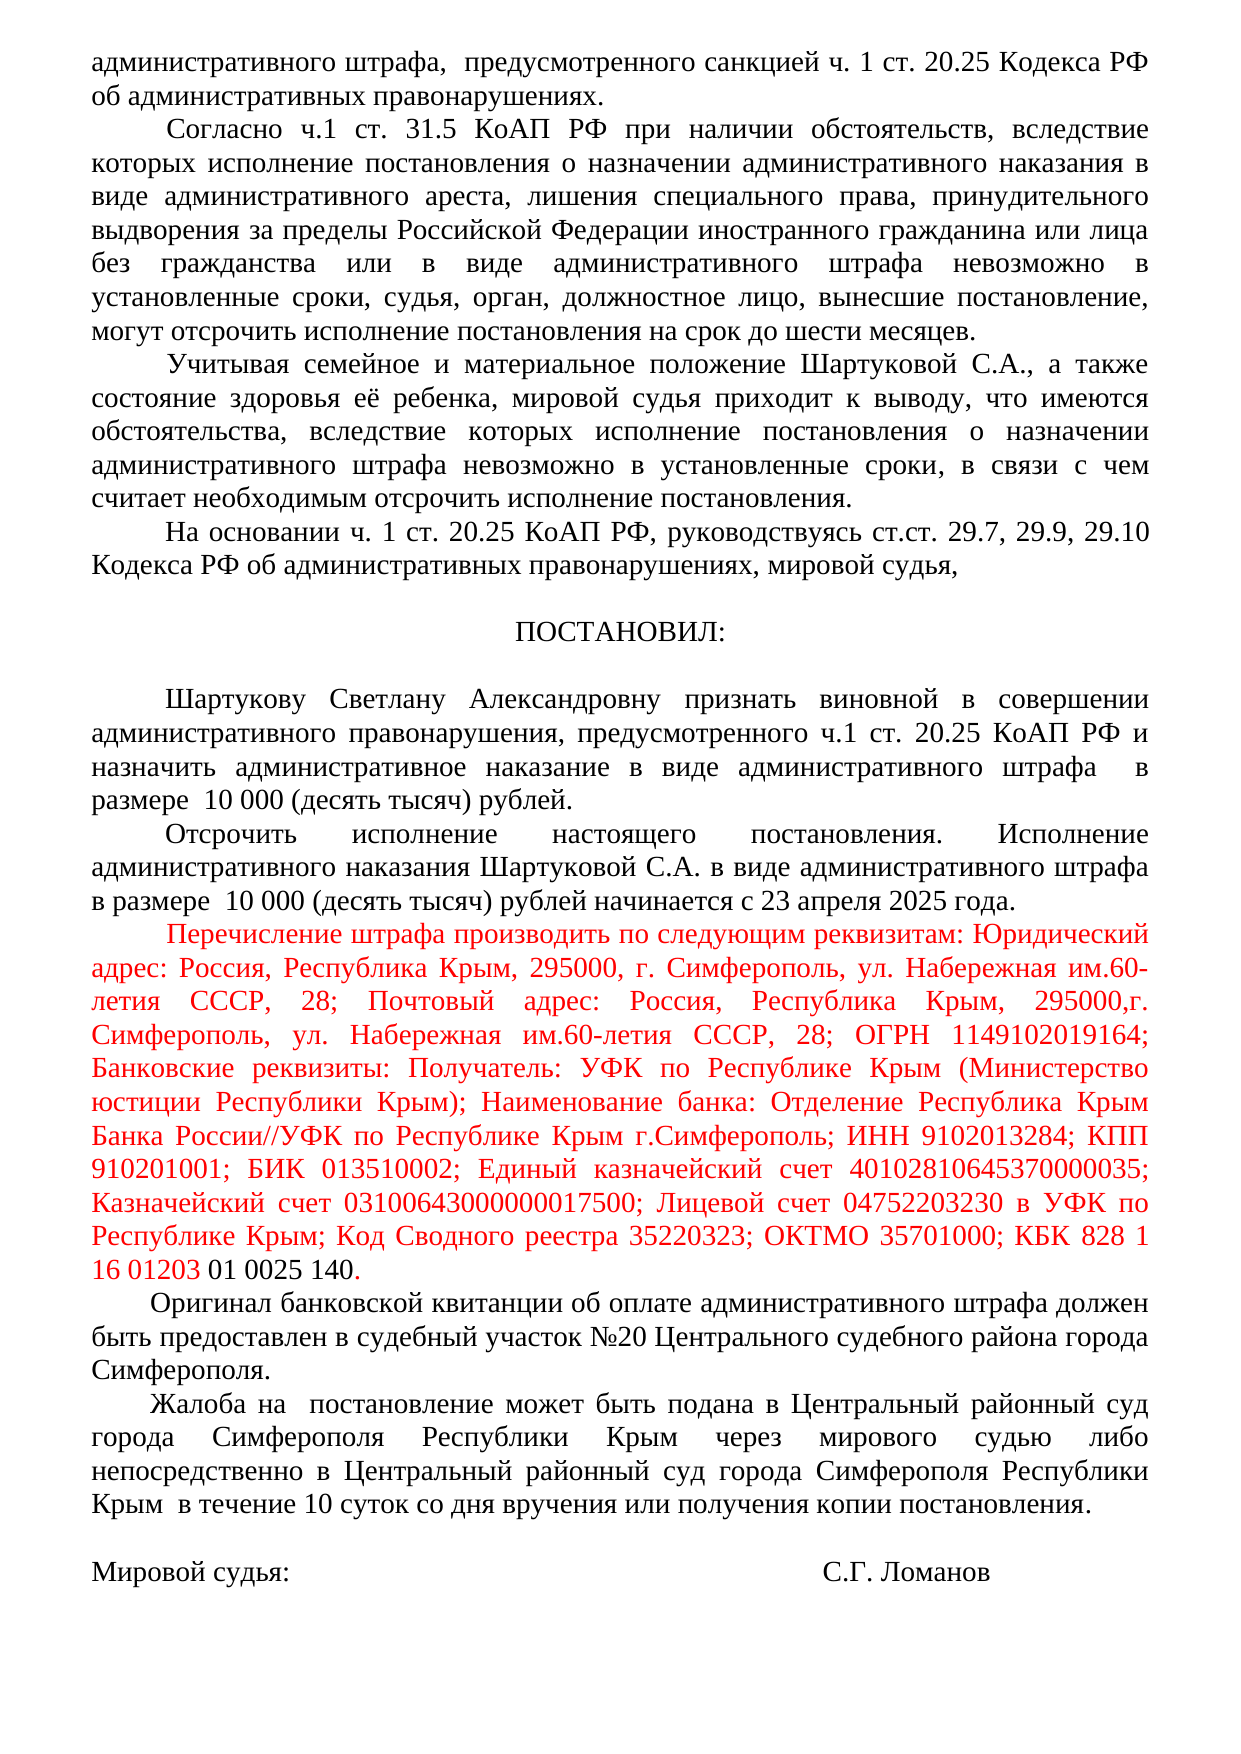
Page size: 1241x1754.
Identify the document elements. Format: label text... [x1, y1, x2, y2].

text Шартукову Светлану Александровну признать виновной в совершении административного правонарушения, предусмотренного ч.1 ст. 20.25 КоАП РФ и назначить административное наказание в виде административного штрафа в размере 10 000 (десять тысяч) рублей. [91, 682, 1150, 816]
text На основании ч. 1 ст. 20.25 КоАП РФ, руководствуясь ст.ст. 29.7, 29.9, 29.10 Кодекса РФ об административных правонарушениях, мировой судья, [91, 514, 1150, 581]
text Согласно ч.1 ст. 31.5 КоАП РФ при наличии обстоятельств, вследствие которых исполнение постановления о назначении административного наказания в виде административного ареста, лишения специального права, принудительного выдворения за пределы Российской Федерации иностранного гражданина или лица без гражданства или в виде административного штрафа невозможно в установленные сроки, судья, орган, должностное лицо, вынесшие постановление, могут отсрочить исполнение постановления на срок до шести месяцев. [91, 111, 1150, 346]
text ПОСТАНОВИЛ: [91, 614, 1150, 648]
text Учитывая семейное и материальное положение Шартуковой С.А., а также состояние здоровья её ребенка, мировой судья приходит к выводу, что имеются обстоятельства, вследствие которых исполнение постановления о назначении административного штрафа невозможно в установленные сроки, в связи с чем считает необходимым отсрочить исполнение постановления. [91, 346, 1150, 514]
text Мировой судья: С.Г. Ломанов [91, 1554, 1150, 1587]
text Оригинал банковской квитанции об оплате административного штрафа должен быть предоставлен в судебный участок №20 Центрального судебного района города Симферополя. [91, 1285, 1150, 1386]
text Перечисление штрафа производить по следующим реквизитам: Юридический адрес: Россия, Республика Крым, 295000, г. Симферополь, ул. Набережная им.60-летия СССР, 28; Почтовый адрес: Россия, Республика Крым, 295000,г. Симферополь, ул. Набережная им.60-летия СССР, 28; ОГРН 1149102019164; Банковские реквизиты: Получатель: УФК по Республике Крым (Министерство юстиции Республики Крым); Наименование банка: Отделение Республика Крым Банка России//УФК по Республике Крым г.Симферополь; ИНН 9102013284; КПП 910201001; БИК 013510002; Единый казначейский счет 40102810645370000035; Казначейский счет 03100643000000017500; Лицевой счет 04752203230 в УФК по Республике Крым; Код Сводного реестра 35220323; ОКТМО 35701000; КБК 828 1 16 01203 01 0025 140. [91, 916, 1150, 1285]
text Жалоба на постановление может быть подана в Центральный районный суд города Симферополя Республики Крым через мирового судью либо непосредственно в Центральный районный суд города Симферополя Республики Крым в течение 10 суток со дня вручения или получения копии постановления. [91, 1386, 1150, 1520]
text Отсрочить исполнение настоящего постановления. Исполнение административного наказания Шартуковой С.А. в виде административного штрафа в размере 10 000 (десять тысяч) рублей начинается с 23 апреля 2025 года. [91, 816, 1150, 916]
